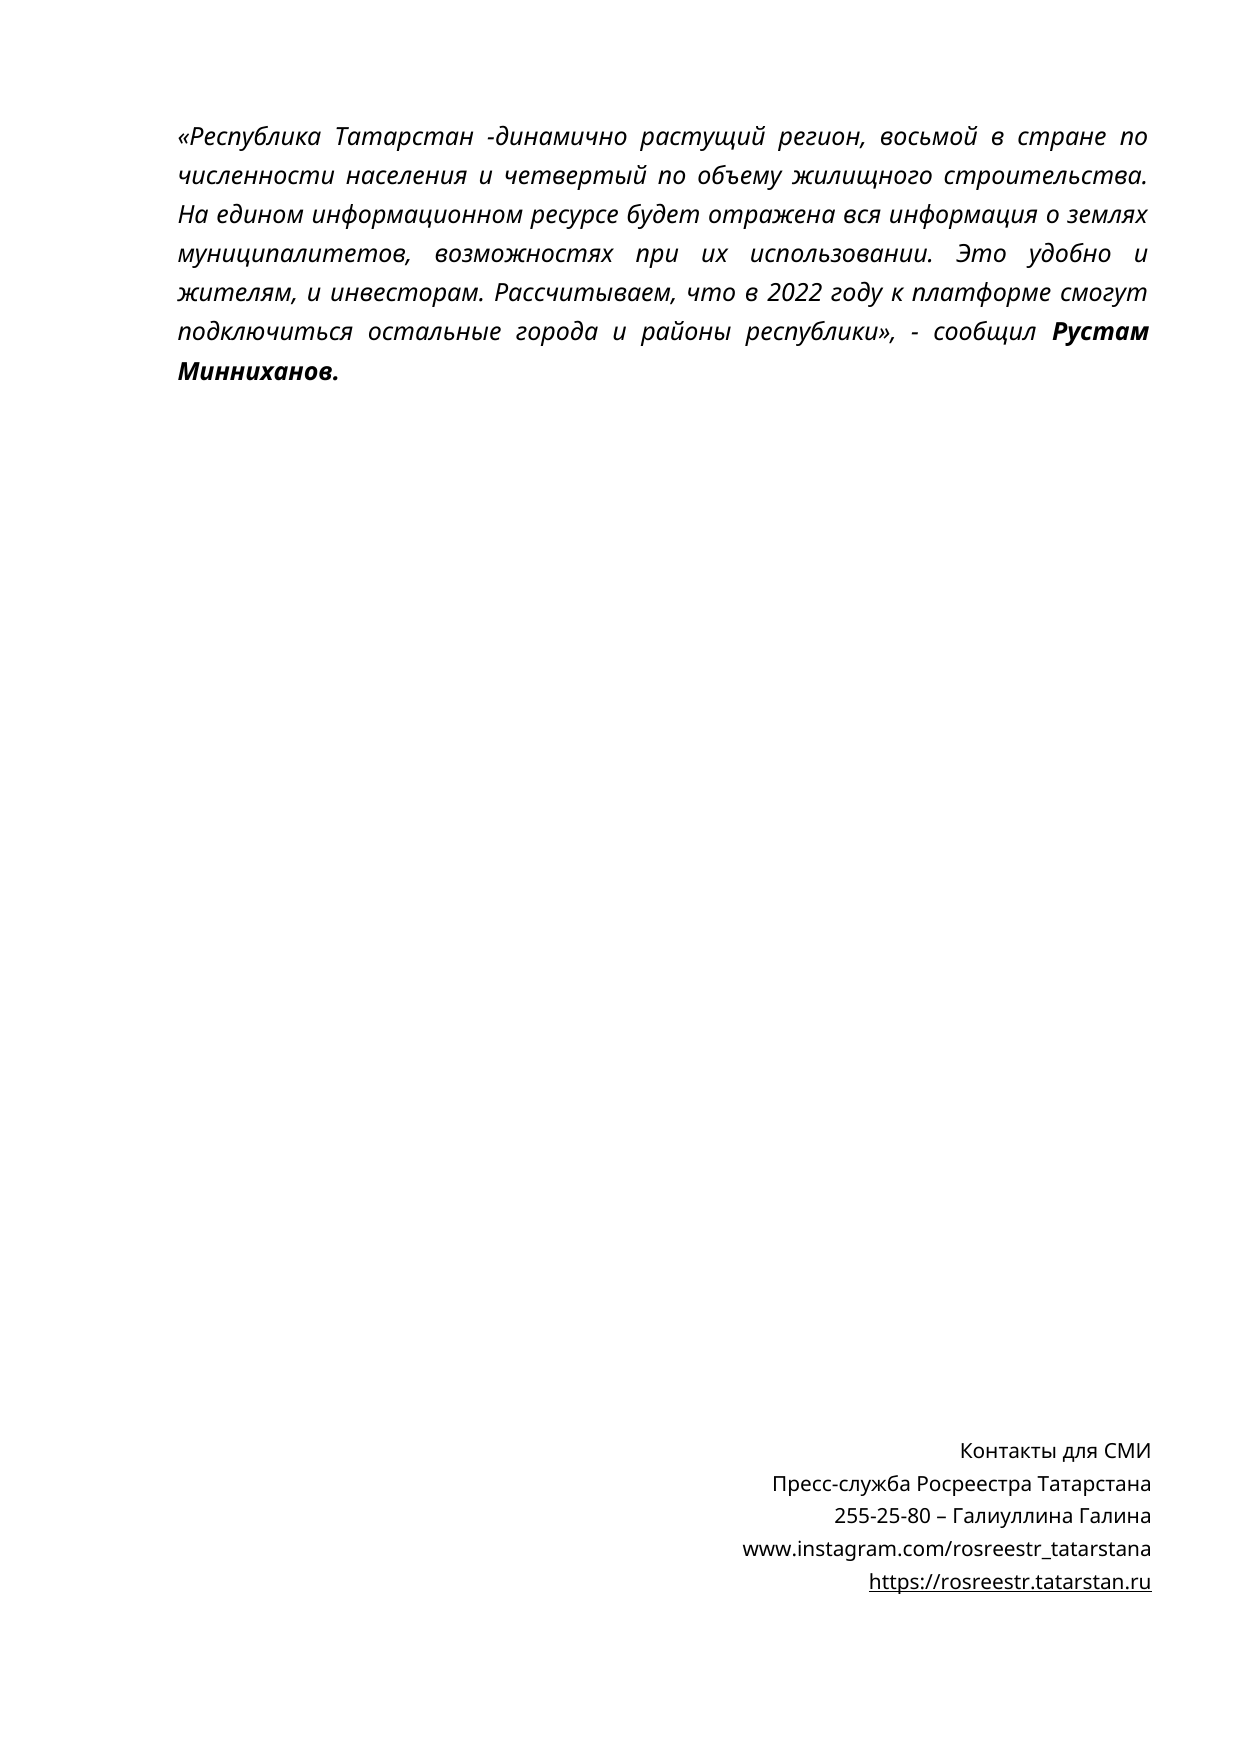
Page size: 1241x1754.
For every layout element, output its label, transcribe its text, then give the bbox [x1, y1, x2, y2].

text www.instagram.com/rosreestr_tatarstana https://rosreestr.tatarstan.ru [177, 1534, 1152, 1595]
text Контакты для СМИ [177, 1436, 1152, 1465]
text 255-25-80 – Галиуллина Галина [177, 1502, 1152, 1530]
text «Республика Татарстан -динамично растущий регион, восьмой в стране по численности населения и четвертый по объему жилищного строительства. На едином информационном ресурсе будет отражена вся информация о землях муниципалитетов, возможностях при их использовании. Это удобно и жителям, и инвесторам. Рассчитываем, что в 2022 году к платформе смогут подключиться остальные города и районы республики», - сообщил Рустам Минниханов. [177, 118, 1152, 387]
text Пресс-служба Росреестра Татарстана [177, 1469, 1152, 1497]
